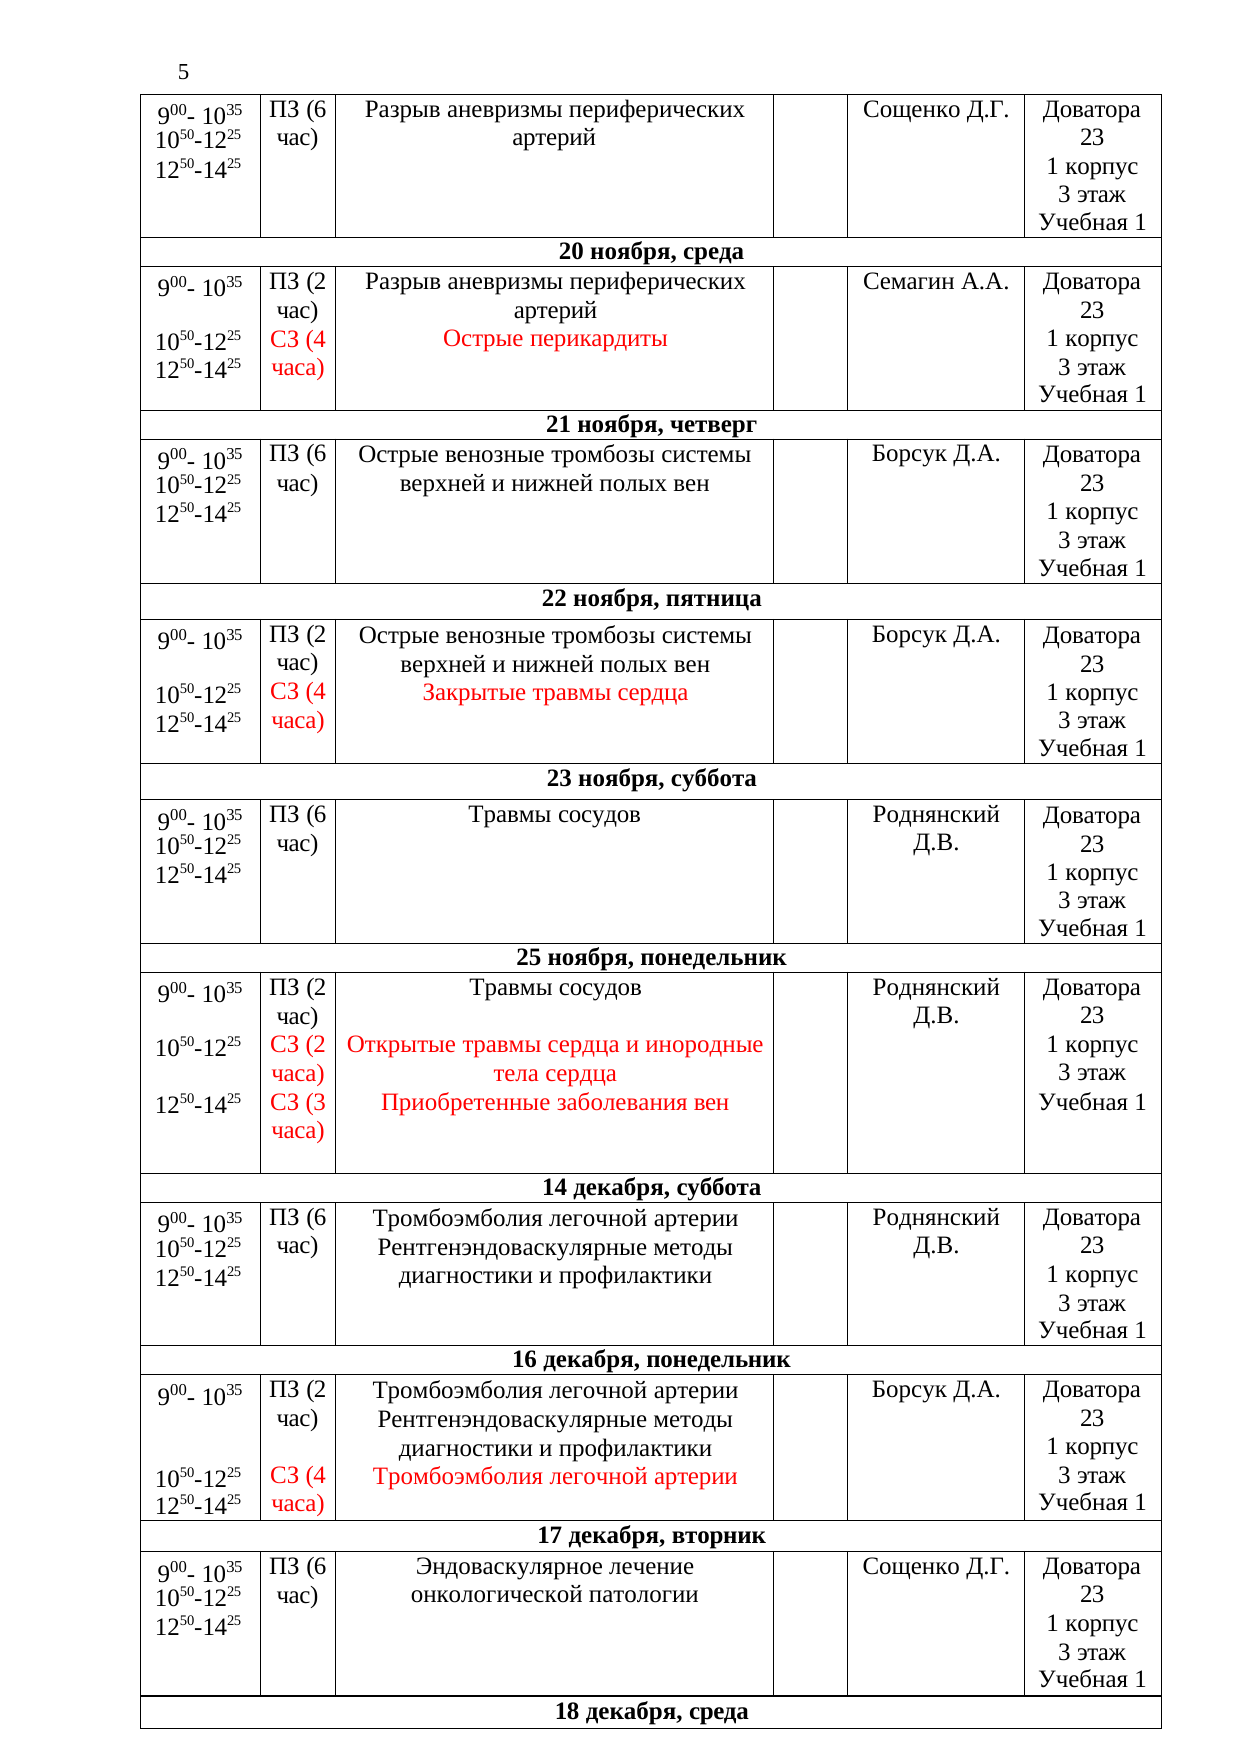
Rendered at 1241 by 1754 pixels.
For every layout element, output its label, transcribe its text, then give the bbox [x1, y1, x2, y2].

table_cell Острые венозные тромбозы системы верхней и нижней полых вен [336, 440, 773, 582]
table_cell 21 ноября, четверг [141, 411, 1161, 438]
table_cell ПЗ (2 час) СЗ (4 часа) [261, 267, 335, 409]
table_cell [774, 267, 847, 409]
table_cell ПЗ (2 час) СЗ (4 часа) [261, 620, 335, 763]
table_cell 23 ноября, суббота [141, 764, 1161, 799]
table_cell 900- 1035 1050-1225 1250-1425 [141, 620, 260, 763]
table_cell Доватора 23 1 корпус 3 этаж Учебная 1 [1025, 1375, 1161, 1520]
table_cell 900- 1035 1050-1225 1250-1425 [141, 973, 260, 1173]
table_cell Роднянский Д.В. [848, 973, 1024, 1173]
table_cell Доватора 23 1 корпус 3 этаж Учебная 1 [1025, 973, 1161, 1173]
table_cell Доватора 23 1 корпус 3 этаж Учебная 1 [1025, 440, 1161, 582]
table_cell Борсук Д.А. [848, 1375, 1024, 1520]
table_cell ПЗ (6 час) [261, 1203, 335, 1345]
table_cell [774, 1552, 847, 1695]
table_cell [774, 800, 847, 943]
table_cell Разрыв аневризмы периферических артерий Острые перикардиты [336, 267, 773, 409]
table_cell 900- 1035 1050-1225 1250-1425 [141, 267, 260, 409]
table_cell ПЗ (6 час) [261, 1552, 335, 1695]
table_cell Семагин А.А. [848, 267, 1024, 409]
table_cell Доватора 23 1 корпус 3 этаж Учебная 1 [1025, 800, 1161, 943]
table_cell Доватора 23 1 корпус 3 этаж Учебная 1 [1025, 620, 1161, 763]
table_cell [1025, 1552, 1161, 1695]
table_header Доватора 23 1 корпус 3 этаж Учебная 1 [1025, 95, 1161, 237]
table_header Сощенко Д.Г. [848, 95, 1024, 237]
table_cell 14 декабря, суббота [141, 1174, 1161, 1202]
table_cell ПЗ (6 час) [261, 800, 335, 943]
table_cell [141, 1552, 260, 1695]
table_cell 17 декабря, вторник [141, 1521, 1161, 1551]
table_cell Борсук Д.А. [848, 440, 1024, 582]
table_cell ПЗ (2 час) СЗ (2 часа) СЗ (3 часа) [261, 973, 335, 1173]
table_cell Роднянский Д.В. [848, 1203, 1024, 1345]
table_cell Травмы сосудов Открытые травмы сердца и инородные тела сердца Приобретенные заболевания вен [336, 973, 773, 1173]
table_cell Тромбоэмболия легочной артерии Рентгенэндоваскулярные методы диагностики и профилактики [336, 1203, 773, 1345]
table_cell Доватора 23 1 корпус 3 этаж Учебная 1 [1025, 267, 1161, 409]
table_header [774, 95, 847, 237]
table_cell [774, 620, 847, 763]
table_cell 16 декабря, понедельник [141, 1346, 1161, 1374]
table_cell [774, 1203, 847, 1345]
table_cell Травмы сосудов [336, 800, 773, 943]
table_cell 900- 1035 1050-1225 1250-1425 [141, 440, 260, 582]
table_cell [774, 440, 847, 582]
table_cell ПЗ (2 час) СЗ (4 часа) [261, 1375, 335, 1520]
table_cell Тромбоэмболия легочной артерии Рентгенэндоваскулярные методы диагностики и профилактики Тромбоэмболия легочной артерии [336, 1375, 773, 1520]
table_cell [774, 1375, 847, 1520]
table_cell 25 ноября, понедельник [141, 944, 1161, 972]
table_header ПЗ (6 час) [261, 95, 335, 237]
table_cell [774, 973, 847, 1173]
table_header 900- 1035 1050-1225 1250-1425 [141, 95, 260, 237]
table_cell Роднянский Д.В. [848, 800, 1024, 943]
table_cell 900- 1035 1050-1225 1250-1425 [141, 800, 260, 943]
table_cell Эндоваскулярное лечение онкологической патологии [336, 1552, 773, 1695]
table_cell 900- 1035 1050-1225 1250-1425 [141, 1203, 260, 1345]
table_cell 20 ноября, среда [141, 238, 1161, 266]
table_cell Острые венозные тромбозы системы верхней и нижней полых вен Закрытые травмы сердца [336, 620, 773, 763]
table_cell 900- 1035 1050-1225 1250-1425 [141, 1375, 260, 1520]
table_cell Борсук Д.А. [848, 620, 1024, 763]
table_cell 22 ноября, пятница [141, 584, 1161, 619]
table_cell Доватора 23 1 корпус 3 этаж Учебная 1 [1025, 1203, 1161, 1345]
table_header Разрыв аневризмы периферических артерий [336, 95, 773, 237]
table_cell ПЗ (6 час) [261, 440, 335, 582]
table_cell Сощенко Д.Г. [848, 1552, 1024, 1695]
